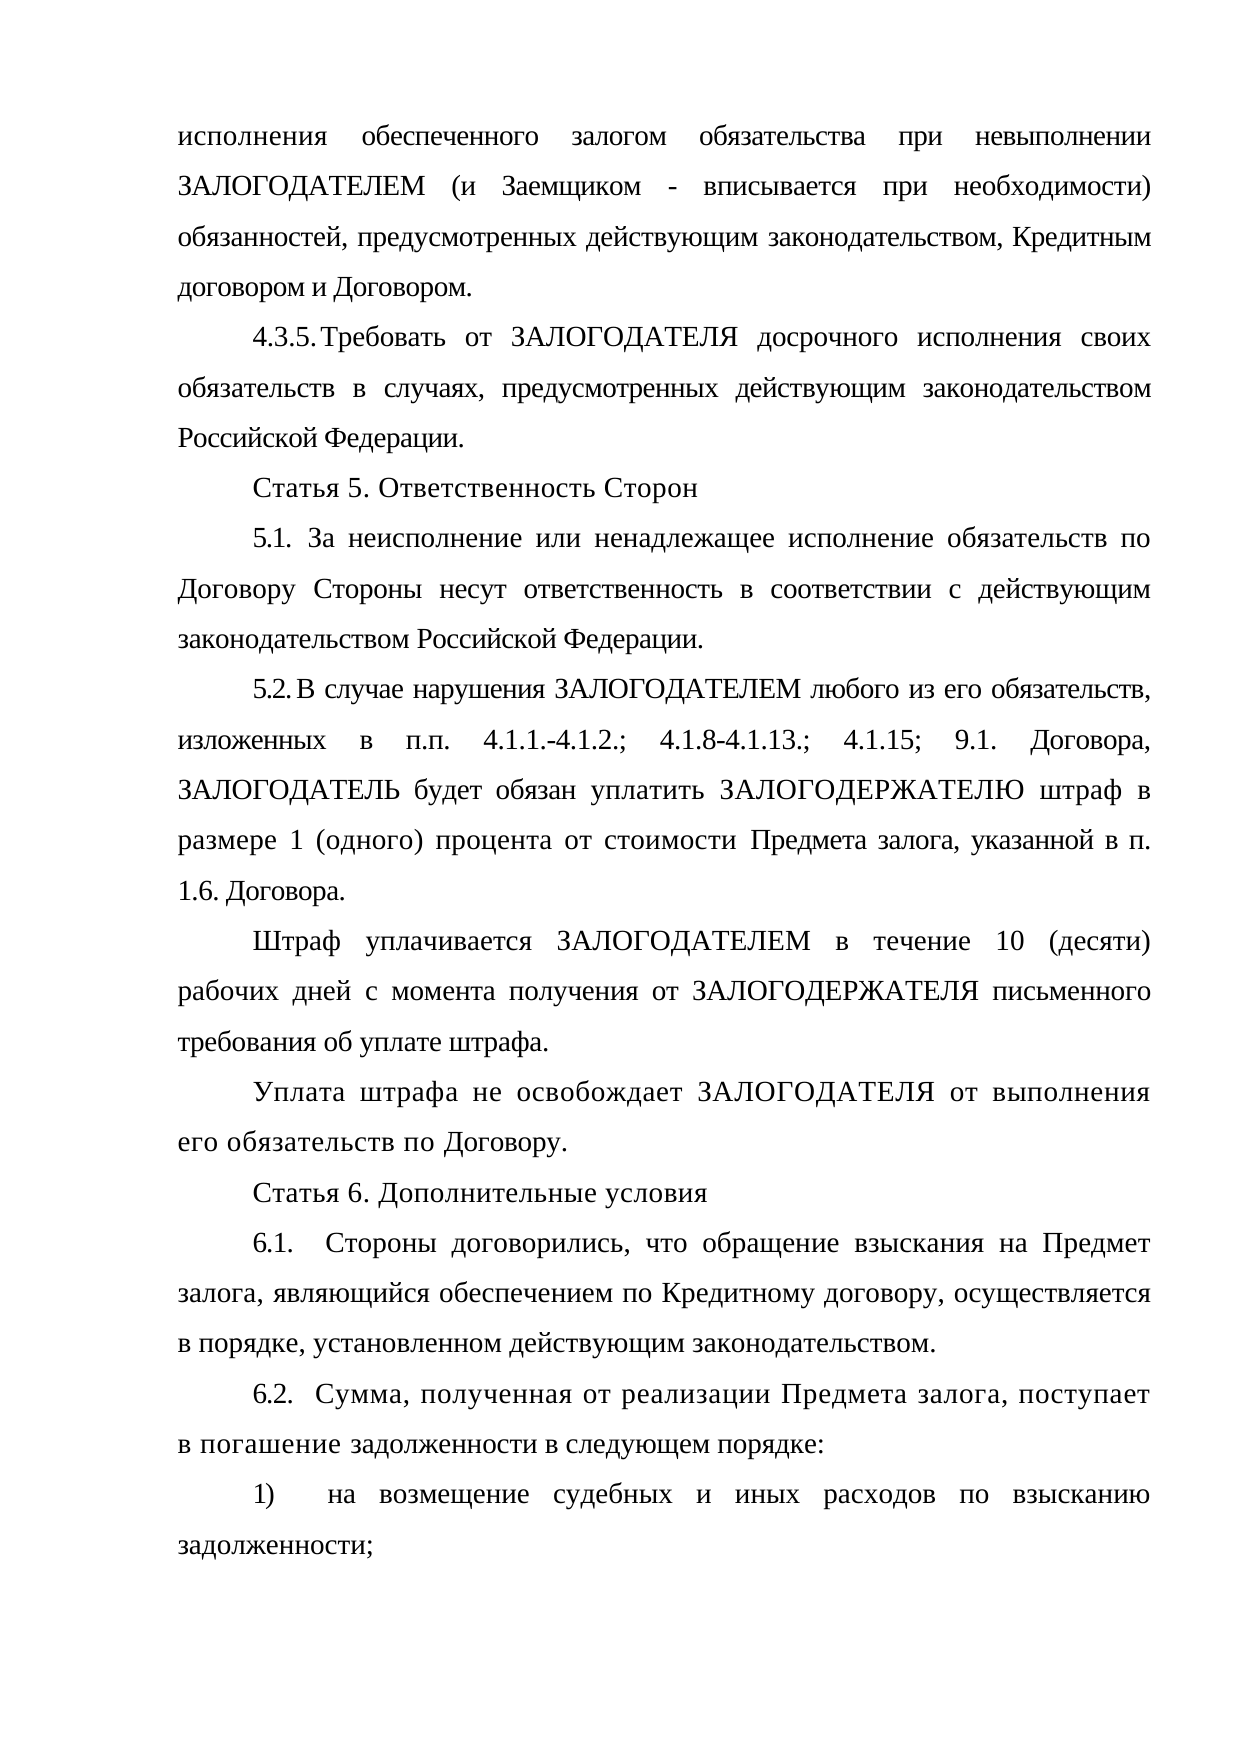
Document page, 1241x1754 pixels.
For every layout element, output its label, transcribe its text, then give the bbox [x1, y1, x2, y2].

text 5.1. За неисполнение или ненадлежащее исполнение обязательств по Договору Стороны несут ответственность в соответствии с действующим законодательством Российской Федерации. [177, 521, 1152, 655]
text 5.2. В случае нарушения ЗАЛОГОДАТЕЛЕМ любого из его обязательств, изложенных в п.п. 4.1.1.-4.1.2.; 4.1.8-4.1.13.; 4.1.15; 9.1. Договора, ЗАЛОГОДАТЕЛЬ будет обязан уплатить ЗАЛОГОДЕРЖАТЕЛЮ штраф в размере 1 (одного) процента от стоимости Предмета залога, указанной в п. 1.6. Договора. [177, 672, 1152, 906]
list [177, 118, 1152, 303]
text 1) на возмещение судебных и иных расходов по взысканию задолженности; [177, 1477, 1152, 1560]
text Уплата штрафа не освобождает ЗАЛОГОДАТЕЛЯ от выполнения его обязательств по Договору. [177, 1074, 1152, 1158]
text 6.1. Стороны договорились, что обращение взыскания на Предмет залога, являющийся обеспечением по Кредитному договору, осуществляется в порядке, установленном действующим законодательством. [177, 1225, 1152, 1359]
text Штраф уплачивается ЗАЛОГОДАТЕЛЕМ в течение 10 (десяти) рабочих дней с момента получения от ЗАЛОГОДЕРЖАТЕЛЯ письменного требования об уплате штрафа. [177, 923, 1152, 1057]
list Требовать от ЗАЛОГОДАТЕЛЯ досрочного исполнения своих обязательств в случаях, предусмотренных действующим законодательством Российской Федерации. [177, 319, 1152, 453]
text 6.2. Сумма, полученная от реализации Предмета залога, поступает в погашение задолженности в следующем порядке: [177, 1376, 1152, 1460]
text Статья 5. Ответственность Сторон [177, 470, 1152, 504]
text Статья 6. Дополнительные условия [177, 1175, 1152, 1208]
